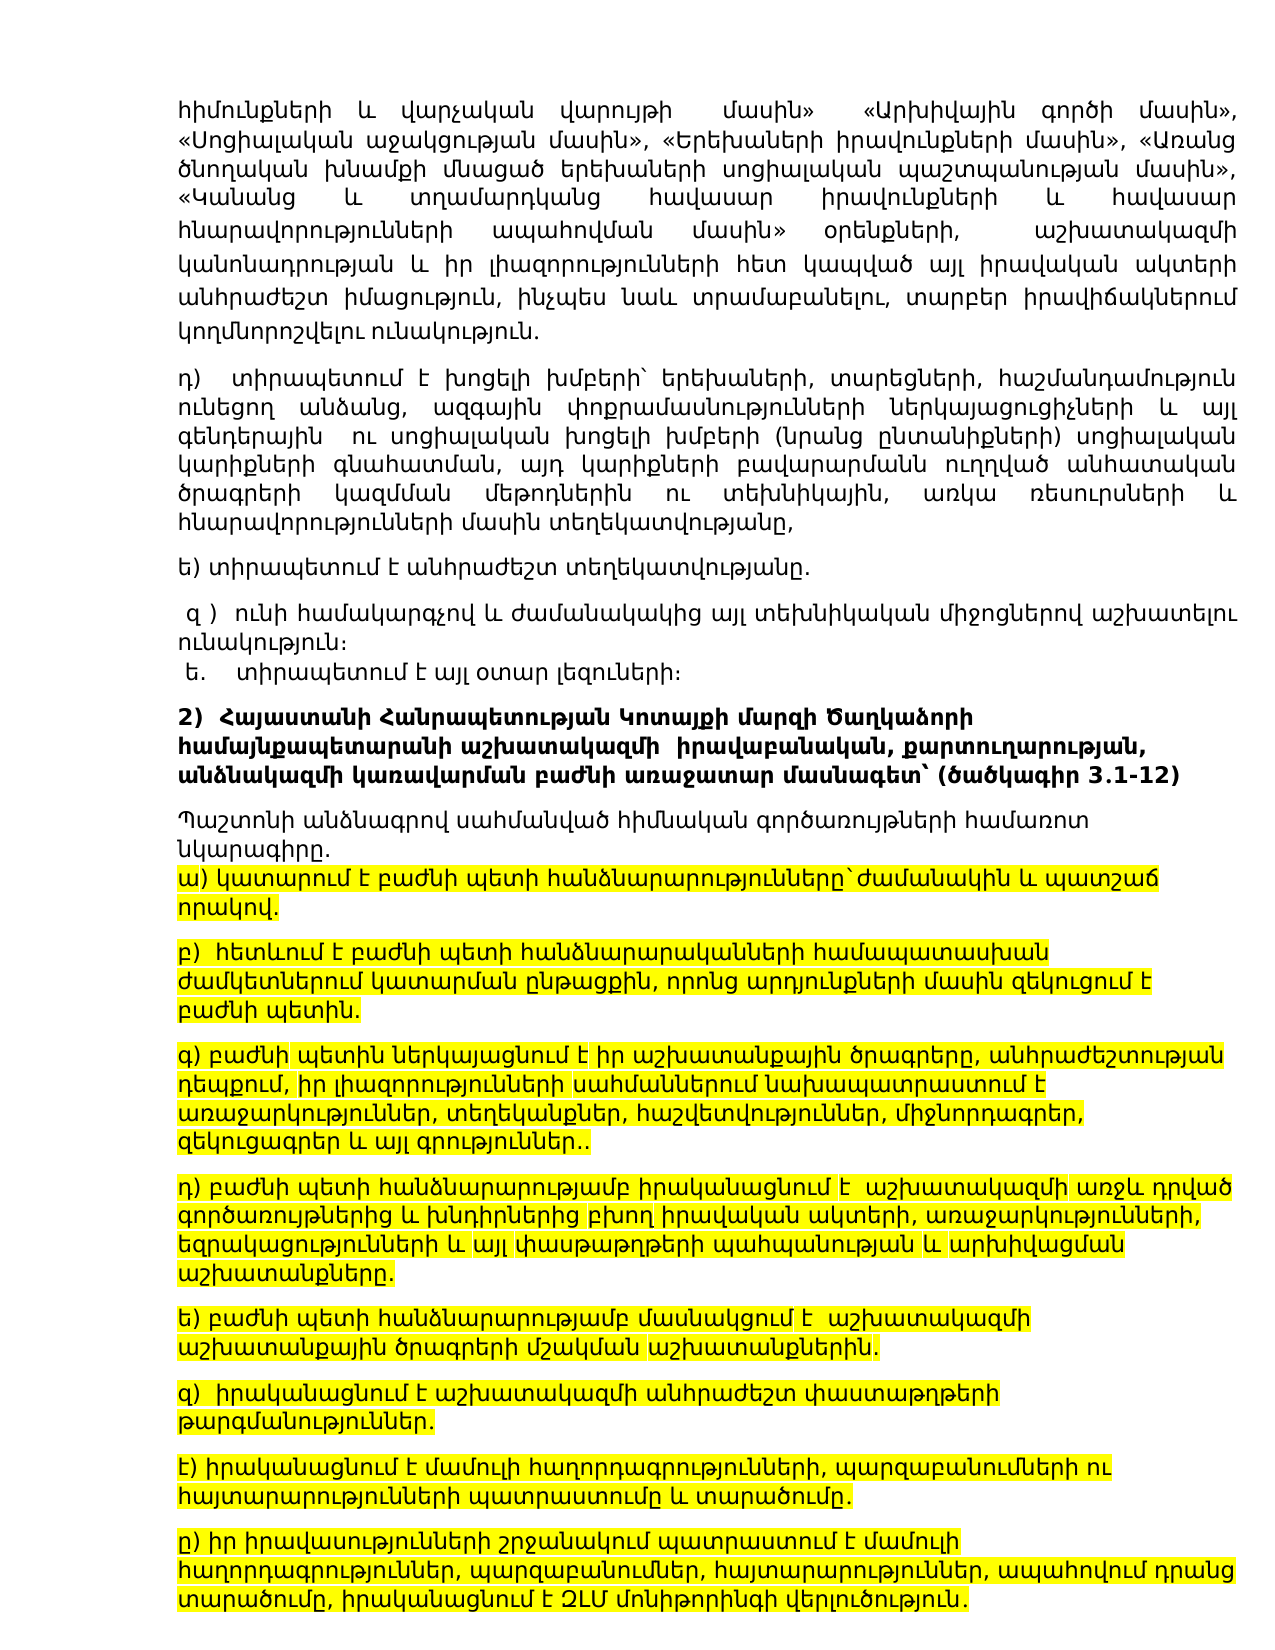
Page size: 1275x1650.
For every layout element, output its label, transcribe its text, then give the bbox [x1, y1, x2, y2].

text դ) բաժնի պետի հանձնարարությամբ իրականացնում է աշխատակազմի առջև դրված գործառույթներից և խնդիրներից բխող իրավական ակտերի, առաջարկությունների, եզրակացությունների և այլ փասթաթղթերի պահպանության և արխիվացման աշխատանքները. [177, 1174, 1237, 1287]
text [177, 94, 1237, 346]
text բ) հետևում է բաժնի պետի հանձնարարականների համապատասխան ժամկետներում կատարման ընթացքին, որոնց արդյունքների մասին զեկուցում է բաժնի պետին. [177, 939, 1237, 1023]
text է) իրականացնում է մամուլի հաղորդագրությունների, պարզաբանումների ու հայտարարությունների պատրաստումը և տարածումը․ [177, 1454, 1237, 1509]
text Պաշտոնի անձնագրով սահմանված հիմնական գործառույթների համառոտ նկարագիրը. ա) կատարում է բաժնի պետի հանձնարարությունները`ժամանակին և պատշաճ որակով. [177, 808, 1237, 921]
text 2) Հայաստանի Հանրապետության Կոտայքի մարզի Ծաղկաձորի համայնքապետարանի աշխատակազմի իրավաբանական, քարտուղարության, անձնակազմի կառավարման բաժնի առաջատար մասնագետ՝ (ծածկագիր 3․1-12) [177, 704, 1237, 789]
text ե) տիրապետում է անհրաժեշտ տեղեկատվությանը. [177, 554, 1237, 581]
text դ) տիրապետում է խոցելի խմբերի՝ երեխաների, տարեցների, հաշմանդամություն ունեցող անձանց, ազգային փոքրամասնությունների ներկայացուցիչների և այլ գենդերային ու սոցիալական խոցելի խմբերի (նրանց ընտանիքների) սոցիալական կարիքների գնահատման, այդ կարիքների բավարարմանն ուղղված անհատական ծրագրերի կազմման մեթոդներին ու տեխնիկային, առկա ռեսուրսների և հնարավորությունների մասին տեղեկատվությանը, [177, 365, 1237, 536]
text ը) իր իրավասությունների շրջանակում պատրաստում է մամուլի հաղորդագրություններ, պարզաբանումներ, հայտարարություններ, ապահովում դրանց տարածումը, իրականացնում է ԶԼՄ մոնիթորինգի վերլուծություն․ [177, 1528, 1237, 1612]
text զ) իրականացնում է աշխատակազմի անհրաժեշտ փաստաթղթերի թարգմանություններ․ [177, 1380, 1237, 1435]
text ե) բաժնի պետի հանձնարարությամբ մասնակցում է աշխատակազմի աշխատանքային ծրագրերի մշակման աշխատանքներին. [177, 1306, 1237, 1361]
text զ ) ունի համակարգչով և ժամանակակից այլ տեխնիկական միջոցներով աշխատելու ունակություն։ ե․ տիրապետում է այլ օտար լեզուների։ [177, 600, 1237, 686]
text գ) բաժնի պետին ներկայացնում է իր աշխատանքային ծրագրերը, անհրաժեշտության դեպքում, իր լիազորությունների սահմաններում նախապատրաստում է առաջարկություններ, տեղեկանքներ, հաշվետվություններ, միջնորդագրեր, զեկուցագրեր և այլ գրություններ.. [177, 1042, 1237, 1155]
